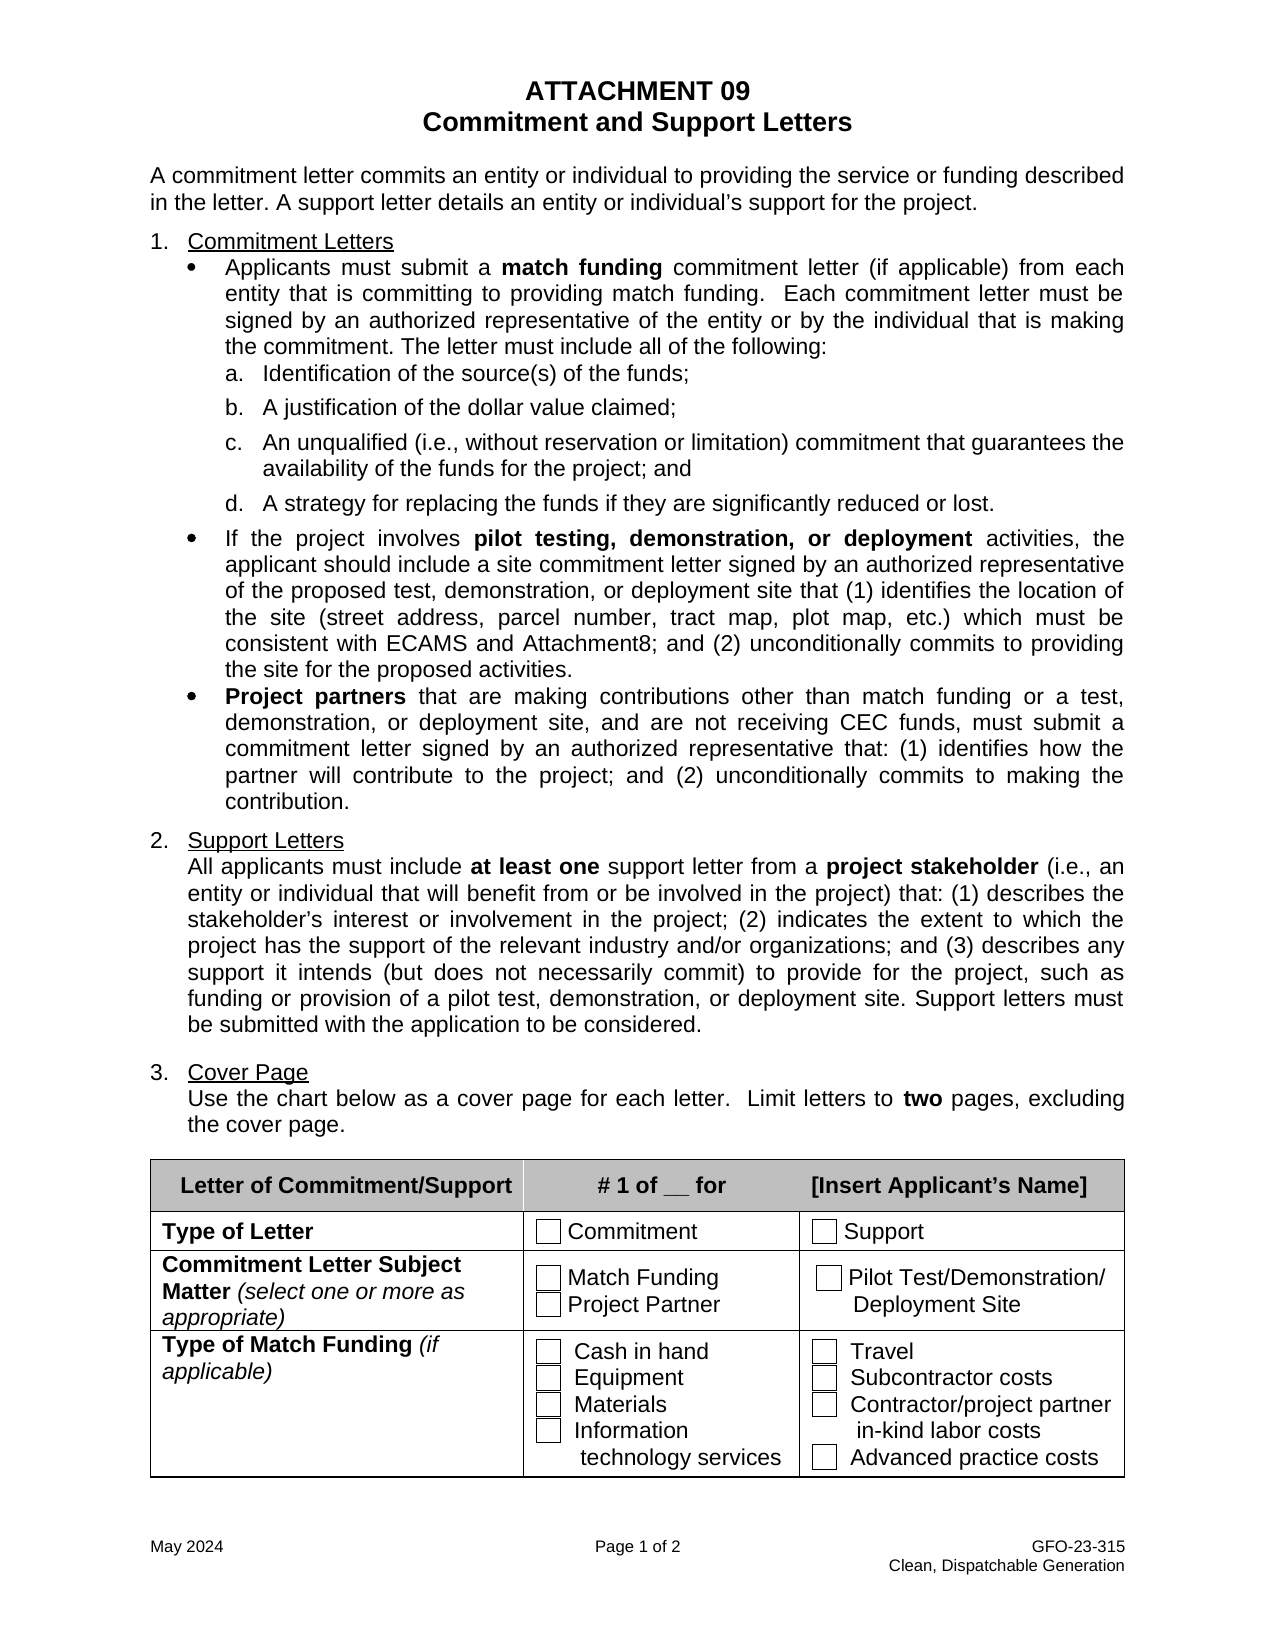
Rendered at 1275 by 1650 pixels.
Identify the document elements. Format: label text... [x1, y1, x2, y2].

table_header [Insert Applicant’s Name] [800, 1160, 1124, 1211]
table_header Letter of Commitment/Support [151, 1160, 523, 1211]
list If the project involves pilot testing, demonstration, or deployment activities, the applicant should include a site commitment letter signed by an authorized representative of the proposed test, demonstration, or deployment site that (1) identifies the location of the site (street address, parcel number, tract map, plot map, etc.) which must be consistent with ECAMS and Attachment8; and (2) unconditionally commits to providing the site for the proposed activities. [187, 524, 1125, 683]
list Applicants must submit a match funding commitment letter (if applicable) from each entity that is committing to providing match funding. Each commitment letter must be signed by an authorized representative of the entity or by the individual that is making the commitment. The letter must include all of the following: [187, 254, 1125, 359]
table_cell Travel Subcontractor costs Contractor/project partner in-kind labor costs Advanced practice costs [800, 1331, 1124, 1476]
text All applicants must include at least one support letter from a project stakeholder (i.e., an entity or individual that will benefit from or be involved in the project) that: (1) describes the stakeholder’s interest or involvement in the project; (2) indicates the extent to which the project has the support of the relevant industry and/or organizations; and (3) describes any support it intends (but does not necessarily commit) to provide for the project, such as funding or provision of a pilot test, demonstration, or deployment site. Support letters must be submitted with the application to be considered. [187, 853, 1125, 1038]
table_cell Pilot Test/Demonstration/ Deployment Site [800, 1251, 1124, 1330]
list A strategy for replacing the funds if they are significantly reduced or lost. [225, 490, 1125, 516]
text Use the chart below as a cover page for each letter. Limit letters to two pages, excluding the cover page. [187, 1085, 1125, 1138]
text A commitment letter commits an entity or individual to providing the service or funding described in the letter. A support letter details an entity or individual’s support for the project. [150, 162, 1125, 215]
list A justification of the dollar value claimed; [225, 394, 1125, 421]
table_cell Match Funding Project Partner [524, 1251, 799, 1330]
list Support Letters [150, 827, 1125, 853]
list Commitment Letters [150, 228, 1125, 254]
list Cover Page [150, 1059, 1125, 1085]
list Project partners that are making contributions other than match funding or a test, demonstration, or deployment site, and are not receiving CEC funds, must submit a commitment letter signed by an authorized representative that: (1) identifies how the partner will contribute to the project; and (2) unconditionally commits to making the contribution. [187, 683, 1125, 814]
table_cell Commitment Letter Subject Matter (select one or more as appropriate) [151, 1251, 523, 1330]
list An unqualified (i.e., without reservation or limitation) commitment that guarantees the availability of the funds for the project; and [225, 429, 1125, 482]
table_cell Support [800, 1212, 1124, 1250]
list Identification of the source(s) of the funds; [225, 359, 1125, 386]
table_cell Type of Letter [151, 1212, 523, 1250]
table_cell Cash in hand Equipment Materials Information technology services [524, 1331, 799, 1476]
table_cell Commitment [524, 1212, 799, 1250]
table_header # 1 of __ for [524, 1160, 800, 1211]
table_cell Type of Match Funding (if applicable) [151, 1331, 523, 1476]
